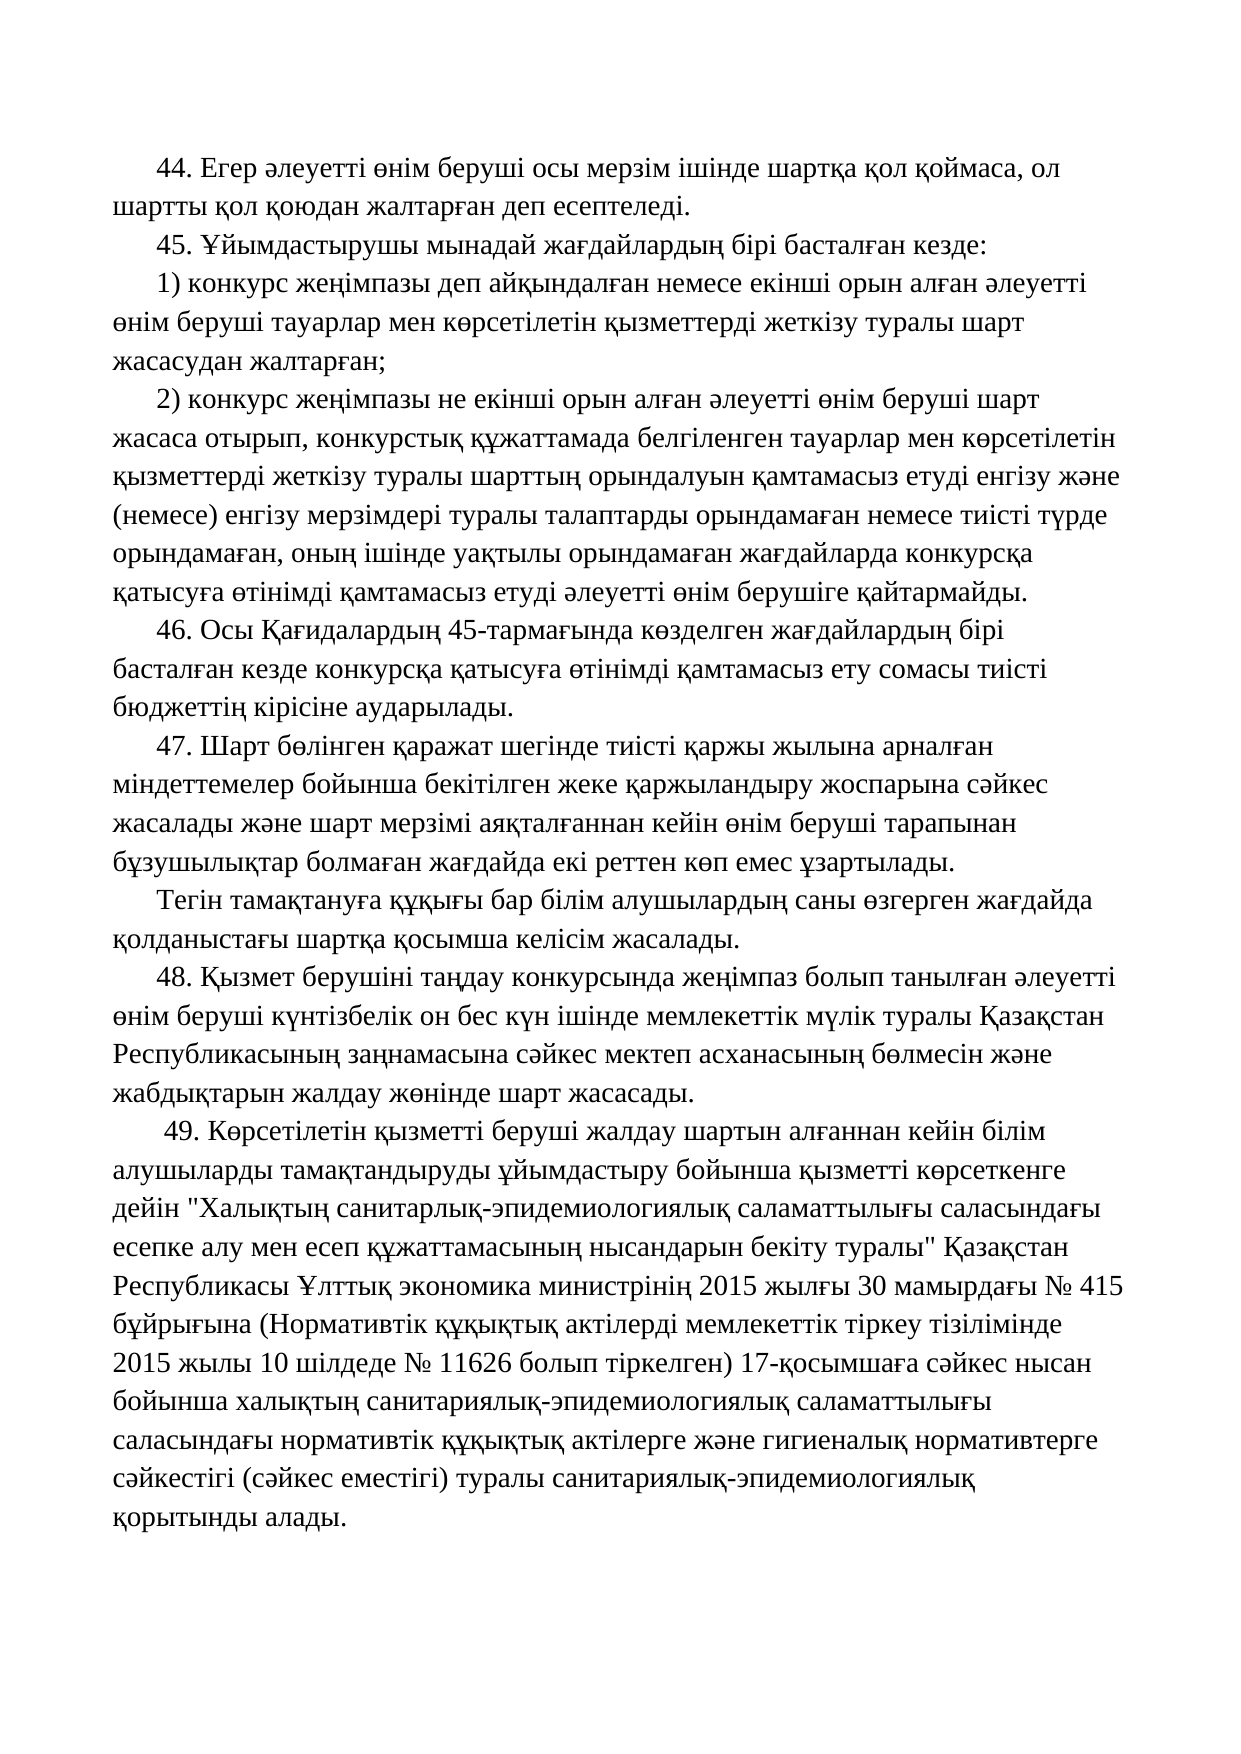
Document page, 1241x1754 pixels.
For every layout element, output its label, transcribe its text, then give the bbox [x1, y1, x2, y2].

text 44. Егер әлеуетті өнім беруші осы мерзім ішінде шартқа қол қоймаса, ол шартты қол қоюдан жалтарған деп есептеледі. [112, 150, 1128, 222]
text Тегін тамақтануға құқығы бар білім алушылардың саны өзгерген жағдайда қолданыстағы шартқа қосымша келісім жасалады. [112, 882, 1128, 954]
text 48. Қызмет берушіні таңдау конкурсында жеңімпаз болып танылған әлеуетті өнім беруші күнтізбелік он бес күн ішінде мемлекеттік мүлік туралы Қазақстан Республикасының заңнамасына сәйкес мектеп асханасының бөлмесін және жабдықтарын жалдау жөнінде шарт жасасады. [112, 959, 1128, 1108]
text 49. Көрсетілетін қызметті беруші жалдау шартын алғаннан кейін білім алушыларды тамақтандыруды ұйымдастыру бойынша қызметті көрсеткенге дейін "Халықтың санитарлық-эпидемиологиялық саламаттылығы саласындағы есепке алу мен есеп құжаттамасының нысандарын бекіту туралы" Қазақстан Республикасы Ұлттық экономика министрінің 2015 жылғы 30 мамырдағы № 415 бұйрығына (Нормативтік құқықтық актілерді мемлекеттік тіркеу тізілімінде 2015 жылы 10 шілдеде № 11626 болып тіркелген) 17-қосымшаға сәйкес нысан бойынша халықтың санитариялық-эпидемиологиялық саламаттылығы саласындағы нормативтік құқықтық актілерге және гигиеналық нормативтерге сәйкестігі (сәйкес еместігі) туралы санитариялық-эпидемиологиялық қорытынды алады. [112, 1113, 1128, 1532]
text 2) конкурс жеңімпазы не екінші орын алған әлеуетті өнім беруші шарт жасаса отырып, конкурстық құжаттамада белгіленген тауарлар мен көрсетілетін қызметтерді жеткізу туралы шарттың орындалуын қамтамасыз етуді енгізу және (немесе) енгізу мерзімдері туралы талаптарды орындамаған немесе тиісті түрде орындамаған, оның ішінде уақтылы орындамаған жағдайларда конкурсқа қатысуға өтінімді қамтамасыз етуді әлеуетті өнім берушіге қайтармайды. [112, 381, 1128, 607]
text 45. Ұйымдастырушы мынадай жағдайлардың бірі басталған кезде: [112, 227, 1128, 261]
text 47. Шарт бөлінген қаражат шегінде тиісті қаржы жылына арналған міндеттемелер бойынша бекітілген жеке қаржыландыру жоспарына сәйкес жасалады және шарт мерзімі аяқталғаннан кейін өнім беруші тарапынан бұзушылықтар болмаған жағдайда екі реттен көп емес ұзартылады. [112, 728, 1128, 877]
text 1) конкурс жеңімпазы деп айқындалған немесе екінші орын алған әлеуетті өнім беруші тауарлар мен көрсетілетін қызметтерді жеткізу туралы шарт жасасудан жалтарған; [112, 266, 1128, 376]
text 46. Осы Қағидалардың 45-тармағында көзделген жағдайлардың бірі басталған кезде конкурсқа қатысуға өтінімді қамтамасыз ету сомасы тиісті бюджеттің кірісіне аударылады. [112, 612, 1128, 723]
